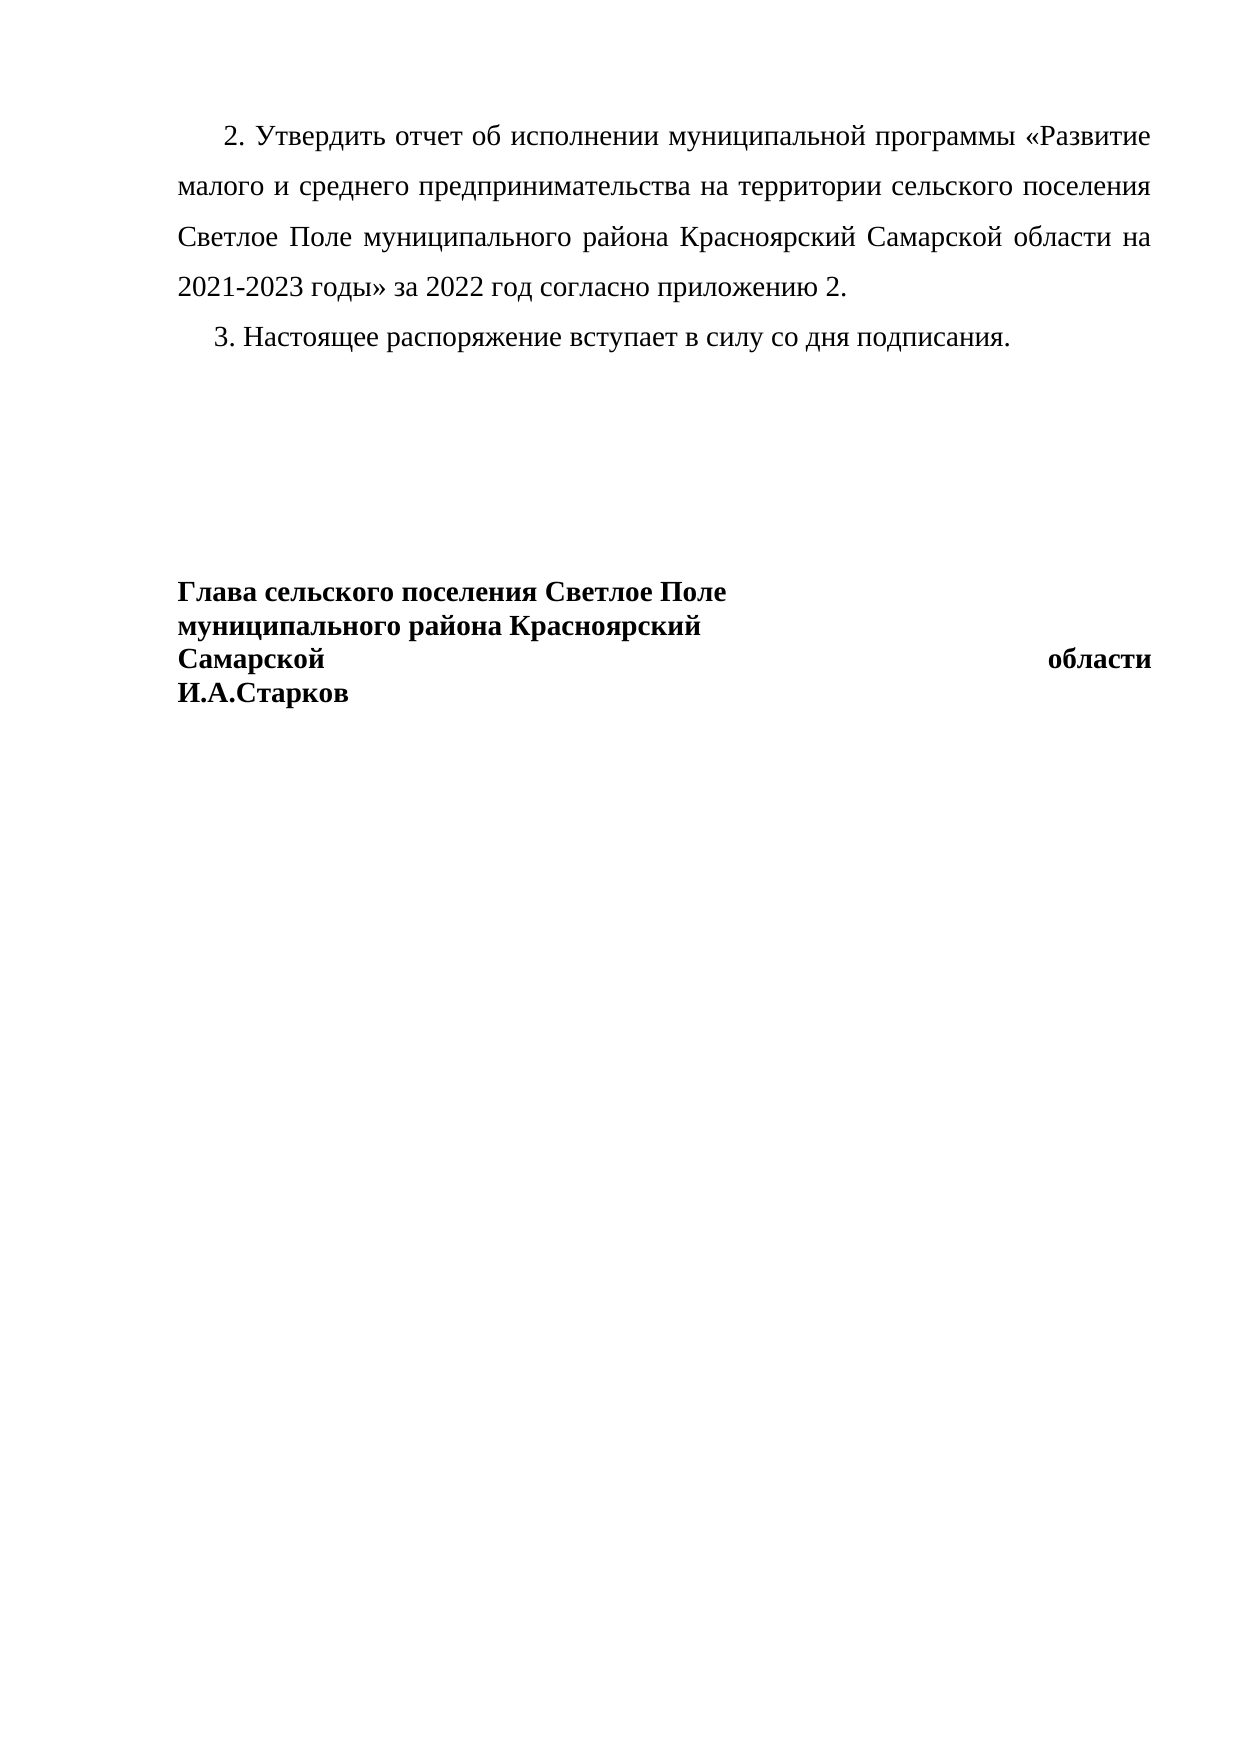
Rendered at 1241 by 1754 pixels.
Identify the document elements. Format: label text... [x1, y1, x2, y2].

text Глава сельского поселения Светлое Поле [177, 574, 1152, 608]
text Самарской области И.А.Старков [177, 641, 1152, 708]
text муниципального района Красноярский [177, 608, 1152, 641]
text 2. Утвердить отчет об исполнении муниципальной программы «Развитие малого и среднего предпринимательства на территории сельского поселения Светлое Поле муниципального района Красноярский Самарской области на 2021-2023 годы» за 2022 год согласно приложению 2. [177, 118, 1152, 303]
text 3. Настоящее распоряжение вступает в силу со дня подписания. [177, 319, 1152, 353]
